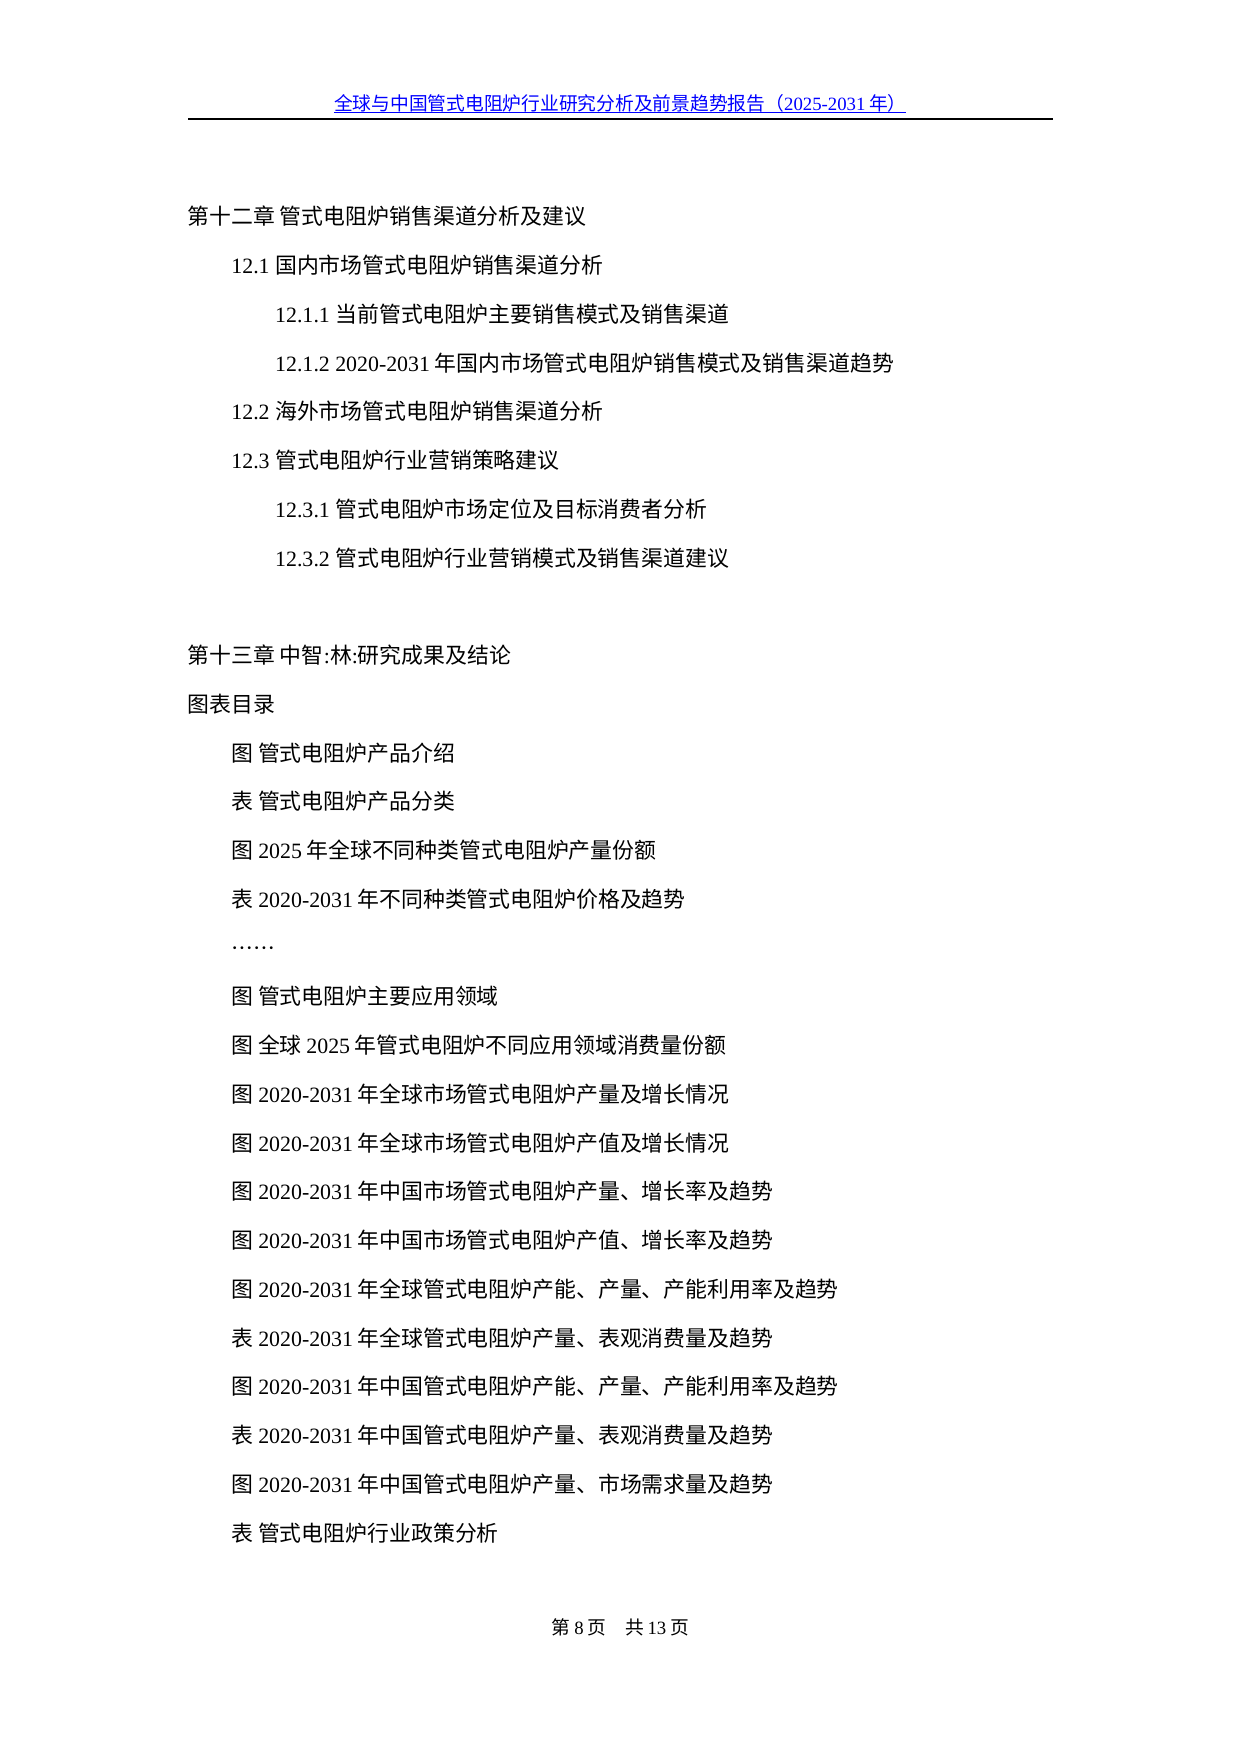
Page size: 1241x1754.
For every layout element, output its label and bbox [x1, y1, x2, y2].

text [187, 150, 1053, 1548]
